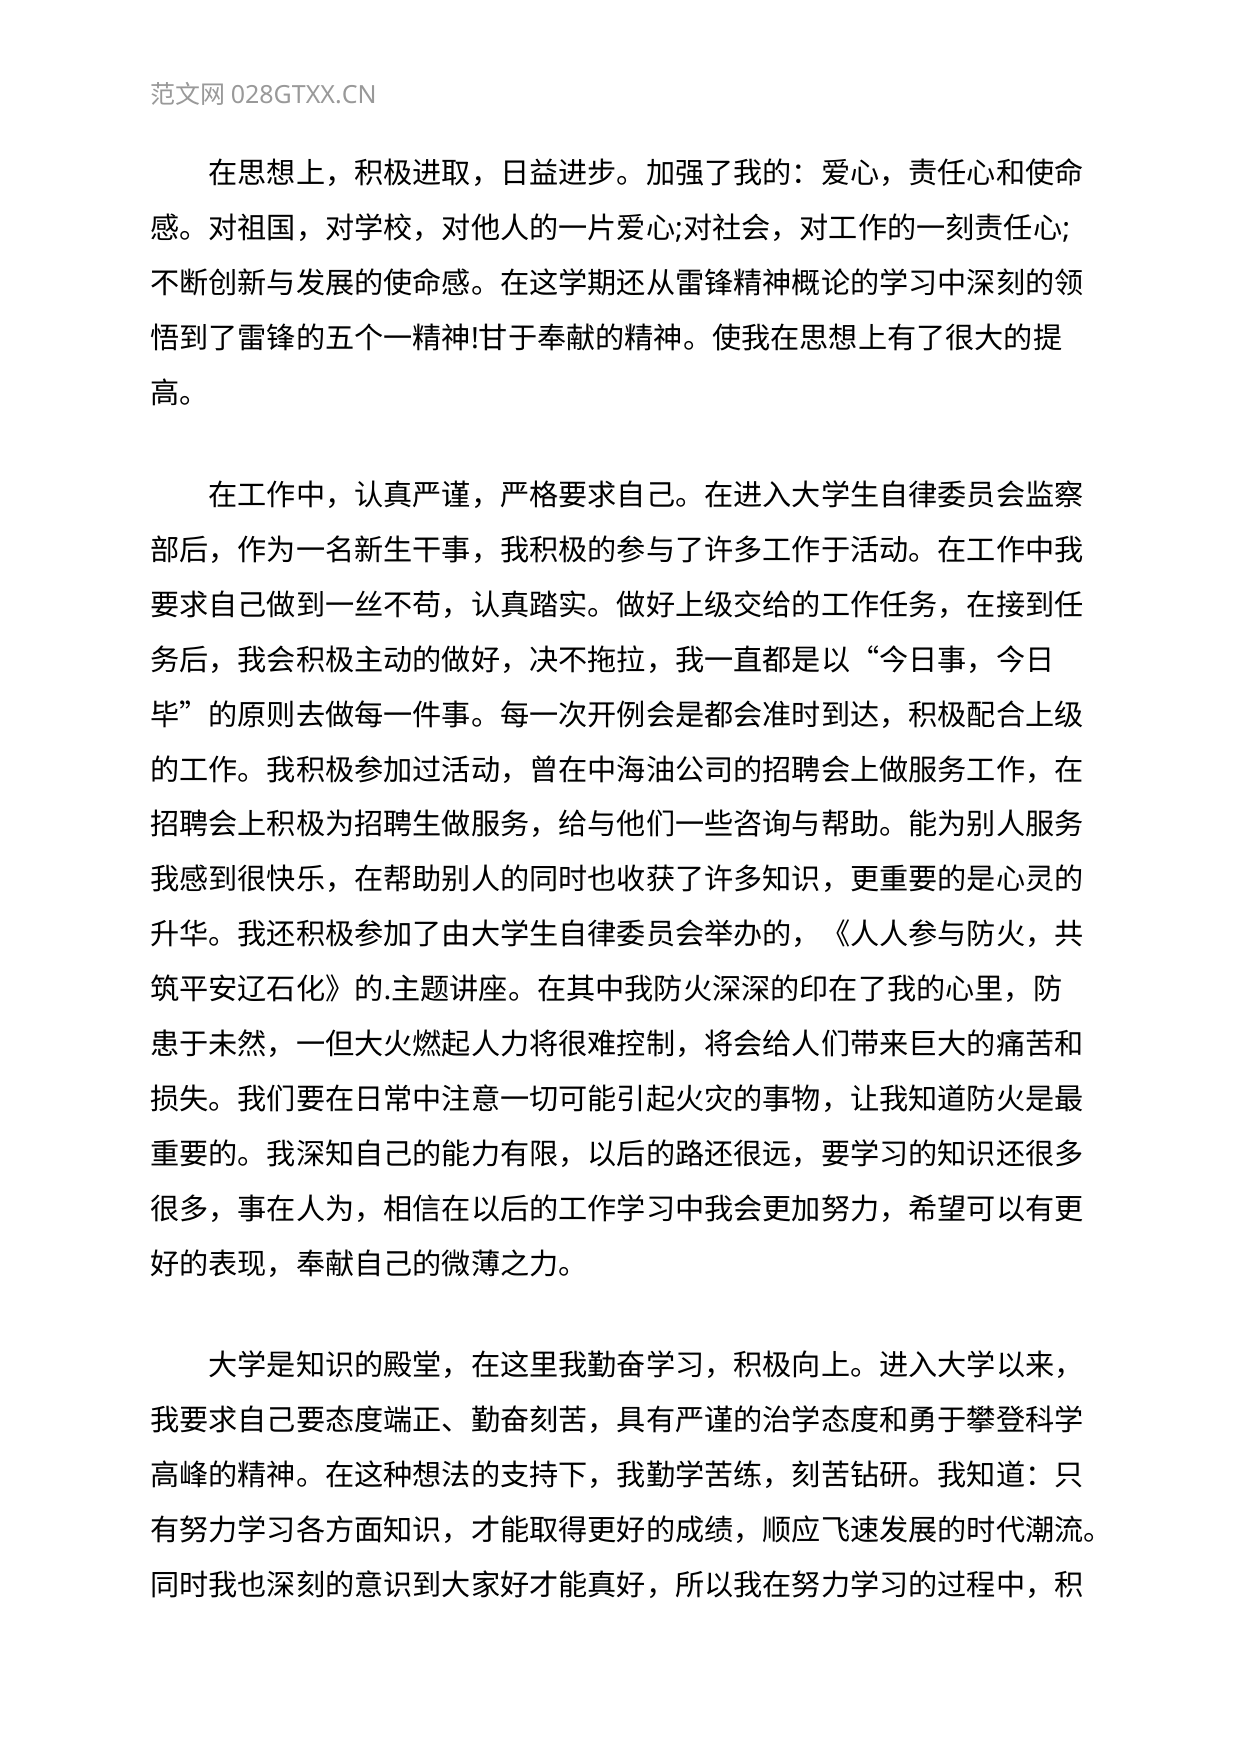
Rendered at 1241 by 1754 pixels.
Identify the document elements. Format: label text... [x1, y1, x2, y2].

text 在思想上，积极进取，日益进步。加强了我的：爱心，责任心和使命感。对祖国，对学校，对他人的一片爱心;对社会，对工作的一刻责任心;不断创新与发展的使命感。在这学期还从雷锋精神概论的学习中深刻的领悟到了雷锋的五个一精神!甘于奉献的精神。使我在思想上有了很大的提高。 [150, 150, 1090, 412]
text 在工作中，认真严谨，严格要求自己。在进入大学生自律委员会监察部后，作为一名新生干事，我积极的参与了许多工作于活动。在工作中我要求自己做到一丝不苟，认真踏实。做好上级交给的工作任务，在接到任务后，我会积极主动的做好，决不拖拉，我一直都是以“今日事，今日毕”的原则去做每一件事。每一次开例会是都会准时到达，积极配合上级的工作。我积极参加过活动，曾在中海油公司的招聘会上做服务工作，在招聘会上积极为招聘生做服务，给与他们一些咨询与帮助。能为别人服务我感到很快乐，在帮助别人的同时也收获了许多知识，更重要的是心灵的升华。我还积极参加了由大学生自律委员会举办的，《人人参与防火，共筑平安辽石化》的.主题讲座。在其中我防火深深的印在了我的心里，防患于未然，一但大火燃起人力将很难控制，将会给人们带来巨大的痛苦和损失。我们要在日常中注意一切可能引起火灾的事物，让我知道防火是最重要的。我深知自己的能力有限，以后的路还很远，要学习的知识还很多很多，事在人为，相信在以后的工作学习中我会更加努力，希望可以有更好的表现，奉献自己的微薄之力。 [150, 472, 1090, 1282]
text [150, 1342, 1090, 1604]
